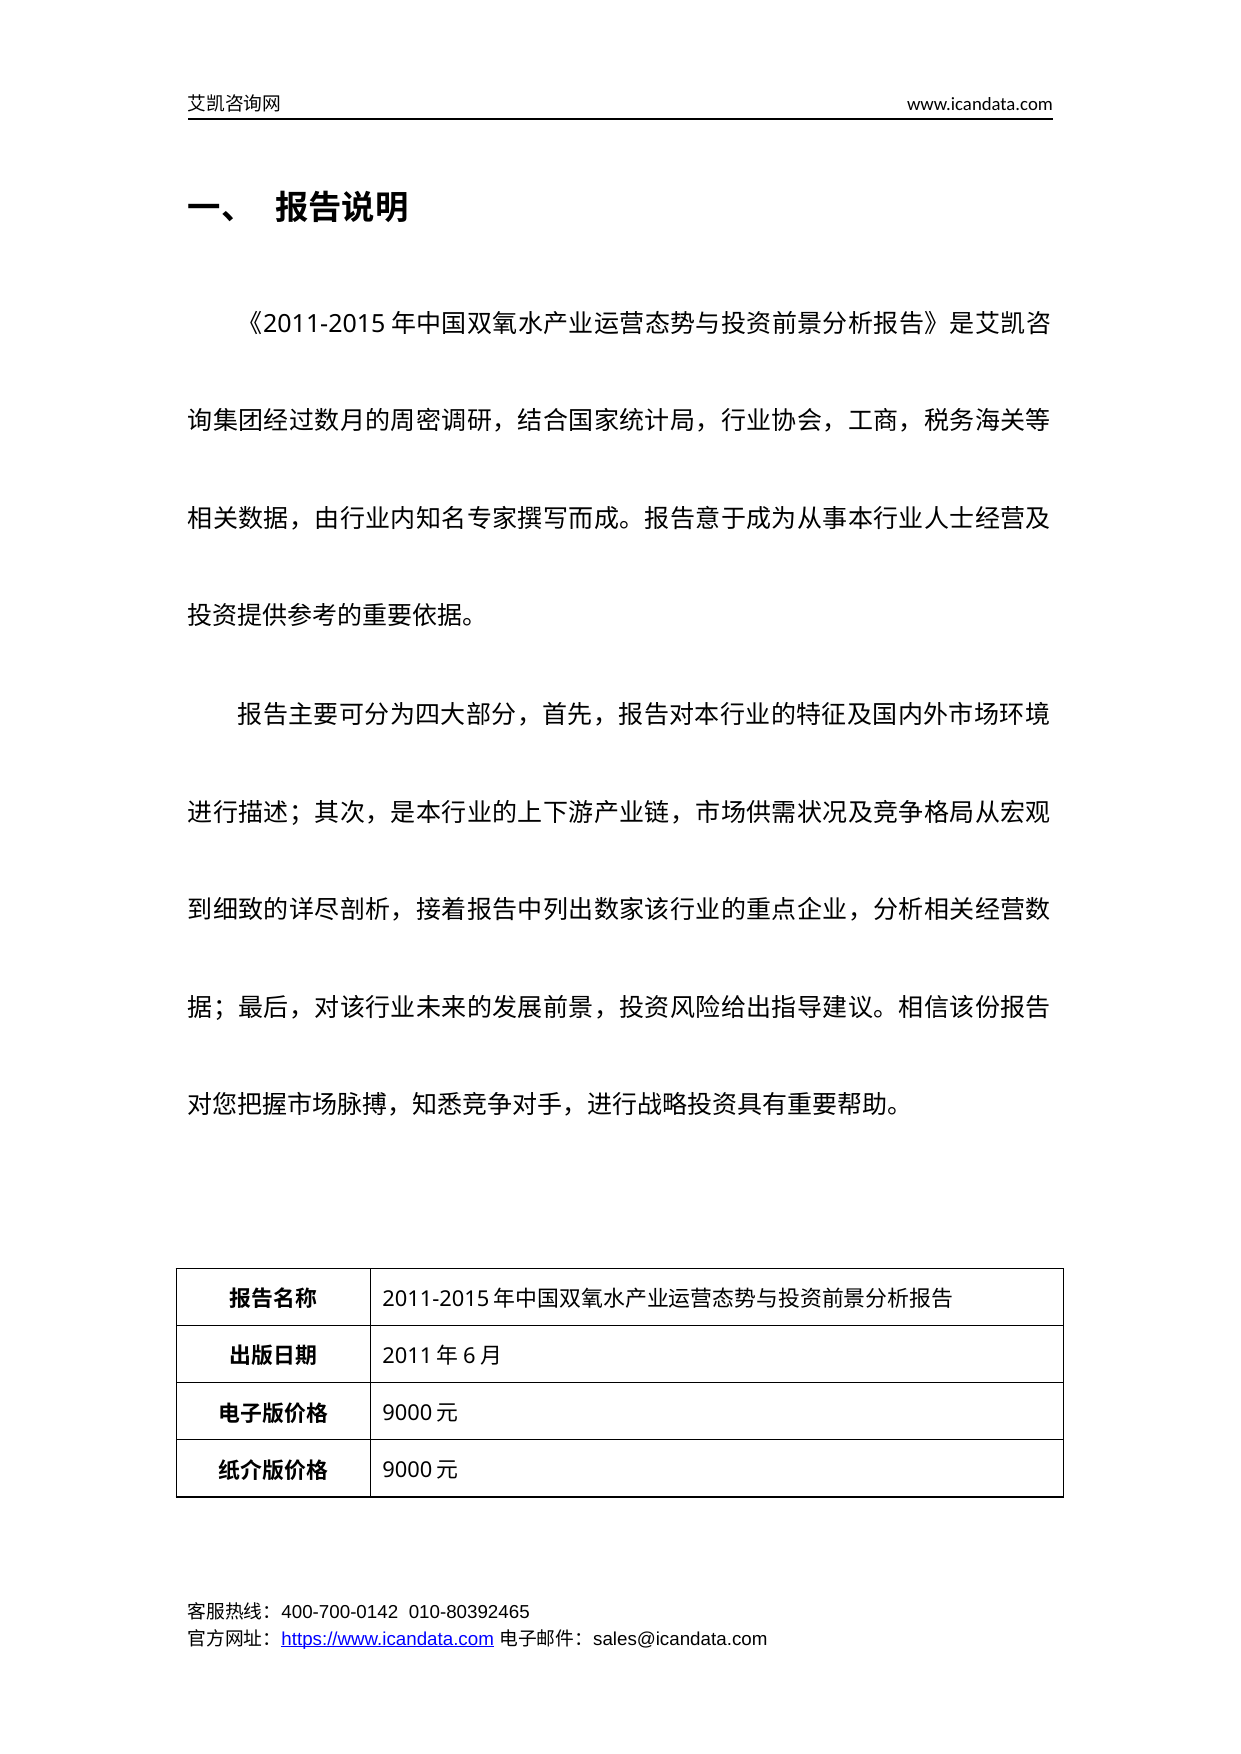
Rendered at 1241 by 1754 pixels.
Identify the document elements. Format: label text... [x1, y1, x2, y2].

text 报告主要可分为四大部分，首先，报告对本行业的特征及国内外市场环境进行描述；其次，是本行业的上下游产业链，市场供需状况及竞争格局从宏观到细致的详尽剖析，接着报告中列出数家该行业的重点企业，分析相关经营数据；最后，对该行业未来的发展前景，投资风险给出指导建议。相信该份报告对您把握市场脉搏，知悉竞争对手，进行战略投资具有重要帮助。 [187, 681, 1053, 1136]
table_header 2011-2015年中国双氧水产业运营态势与投资前景分析报告 [371, 1269, 1063, 1325]
text 《2011-2015年中国双氧水产业运营态势与投资前景分析报告》是艾凯咨询集团经过数月的周密调研，结合国家统计局，行业协会，工商，税务海关等相关数据，由行业内知名专家撰写而成。报告意于成为从事本行业人士经营及投资提供参考的重要依据。 [187, 289, 1053, 646]
table_cell 出版日期 [177, 1326, 370, 1382]
table_cell 纸介版价格 [177, 1440, 370, 1496]
table_cell 9000元 [371, 1383, 1063, 1439]
table_header 报告名称 [177, 1269, 370, 1325]
table_cell 9000元 [371, 1440, 1063, 1496]
table_cell 2011年6月 [371, 1326, 1063, 1382]
table_cell 电子版价格 [177, 1383, 370, 1439]
subtitle 报告说明 [187, 172, 1053, 237]
